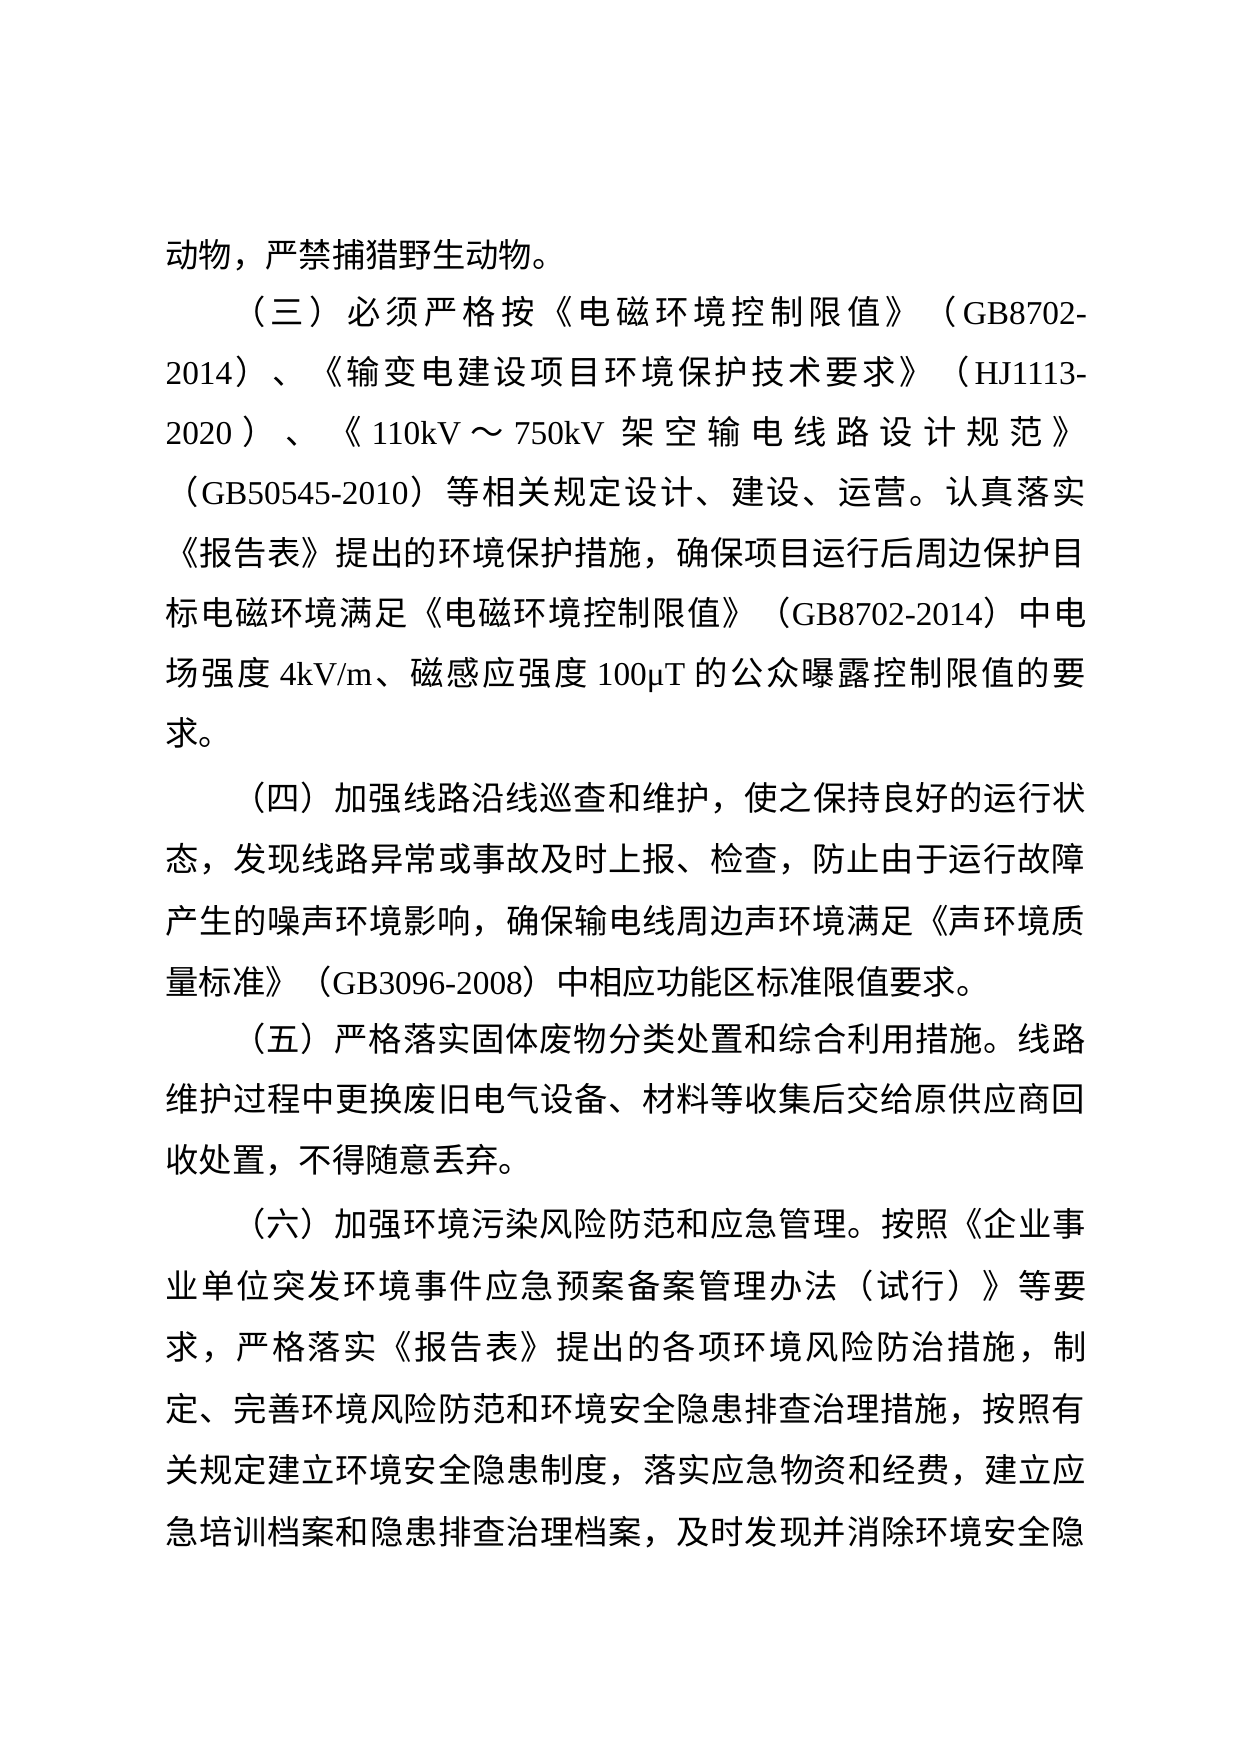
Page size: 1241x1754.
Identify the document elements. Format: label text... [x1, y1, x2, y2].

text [165, 1188, 1087, 1556]
text （四）加强线路沿线巡查和维护，使之保持良好的运行状态，发现线路异常或事故及时上报、检查，防止由于运行故障产生的噪声环境影响，确保输电线周边声环境满足《声环境质量标准》（GB3096-2008）中相应功能区标准限值要求。 [165, 761, 1087, 1007]
text （三）必须严格按《电磁环境控制限值》（GB8702-2014）、《输变电建设项目环境保护技术要求》（HJ1113-2020）、《110kV～750kV架空输电线路设计规范》（GB50545-2010）等相关规定设计、建设、运营。认真落实《报告表》提出的环境保护措施，确保项目运行后周边保护目标电磁环境满足《电磁环境控制限值》（GB8702-2014）中电场强度4kV/m、磁感应强度100μT的公众曝露控制限值的要求。 [165, 279, 1087, 761]
text （五）严格落实固体废物分类处置和综合利用措施。线路维护过程中更换废旧电气设备、材料等收集后交给原供应商回收处置，不得随意丢弃。 [165, 1007, 1087, 1188]
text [165, 218, 1087, 279]
